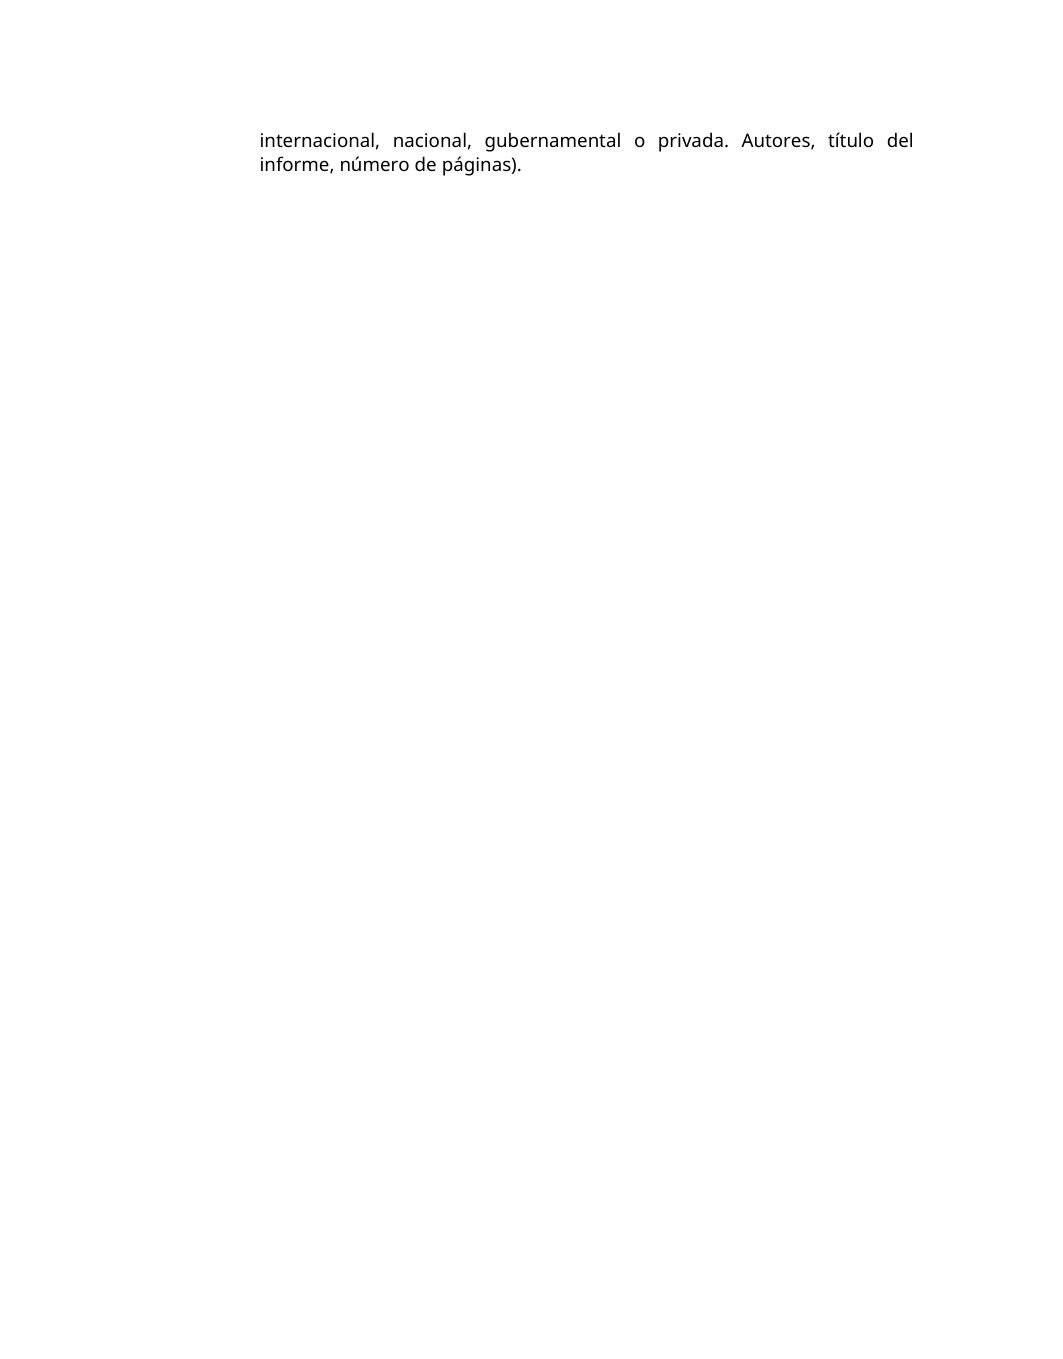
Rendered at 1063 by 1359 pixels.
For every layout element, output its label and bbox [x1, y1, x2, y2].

list [215, 127, 914, 177]
